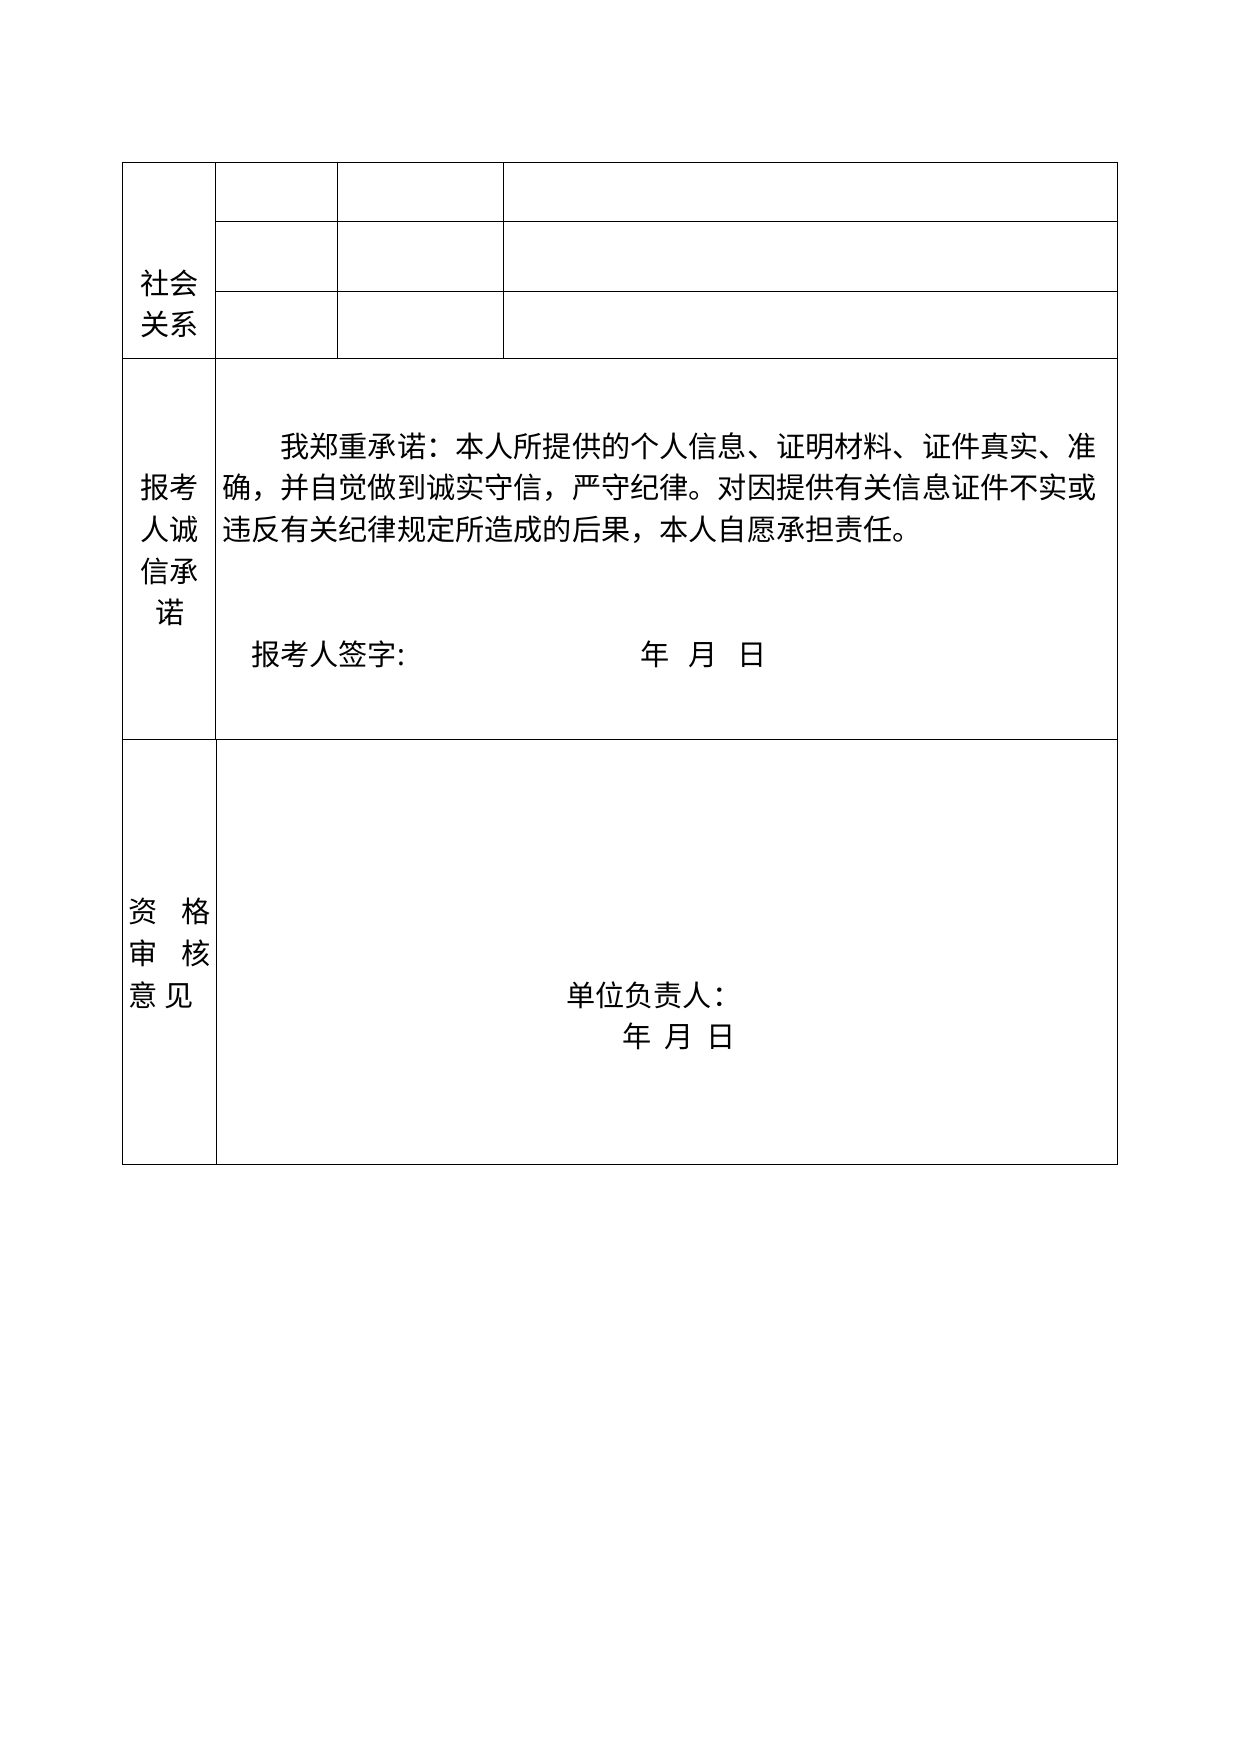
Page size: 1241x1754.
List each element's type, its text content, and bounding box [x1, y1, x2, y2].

table_cell 单位负责人： 年 月 日 [217, 740, 1117, 1164]
table_cell [504, 163, 1117, 221]
table_cell [504, 292, 1117, 357]
table_cell [216, 222, 337, 291]
table_cell [504, 222, 1117, 291]
table_cell 资格审核意 见 [123, 740, 216, 1164]
table_cell [338, 292, 503, 357]
table_cell [216, 163, 337, 221]
table_cell [338, 163, 503, 221]
table_cell 报考人诚信承诺 [123, 359, 215, 739]
table_cell [216, 292, 337, 357]
table_cell 我郑重承诺：本人所提供的个人信息、证明材料、证件真实、准确，并自觉做到诚实守信，严守纪律。对因提供有关信息证件不实或违反有关纪律规定所造成的后果，本人自愿承担责任。 报考人签字: 年 月 日 [216, 359, 1117, 739]
table_cell [338, 222, 503, 291]
